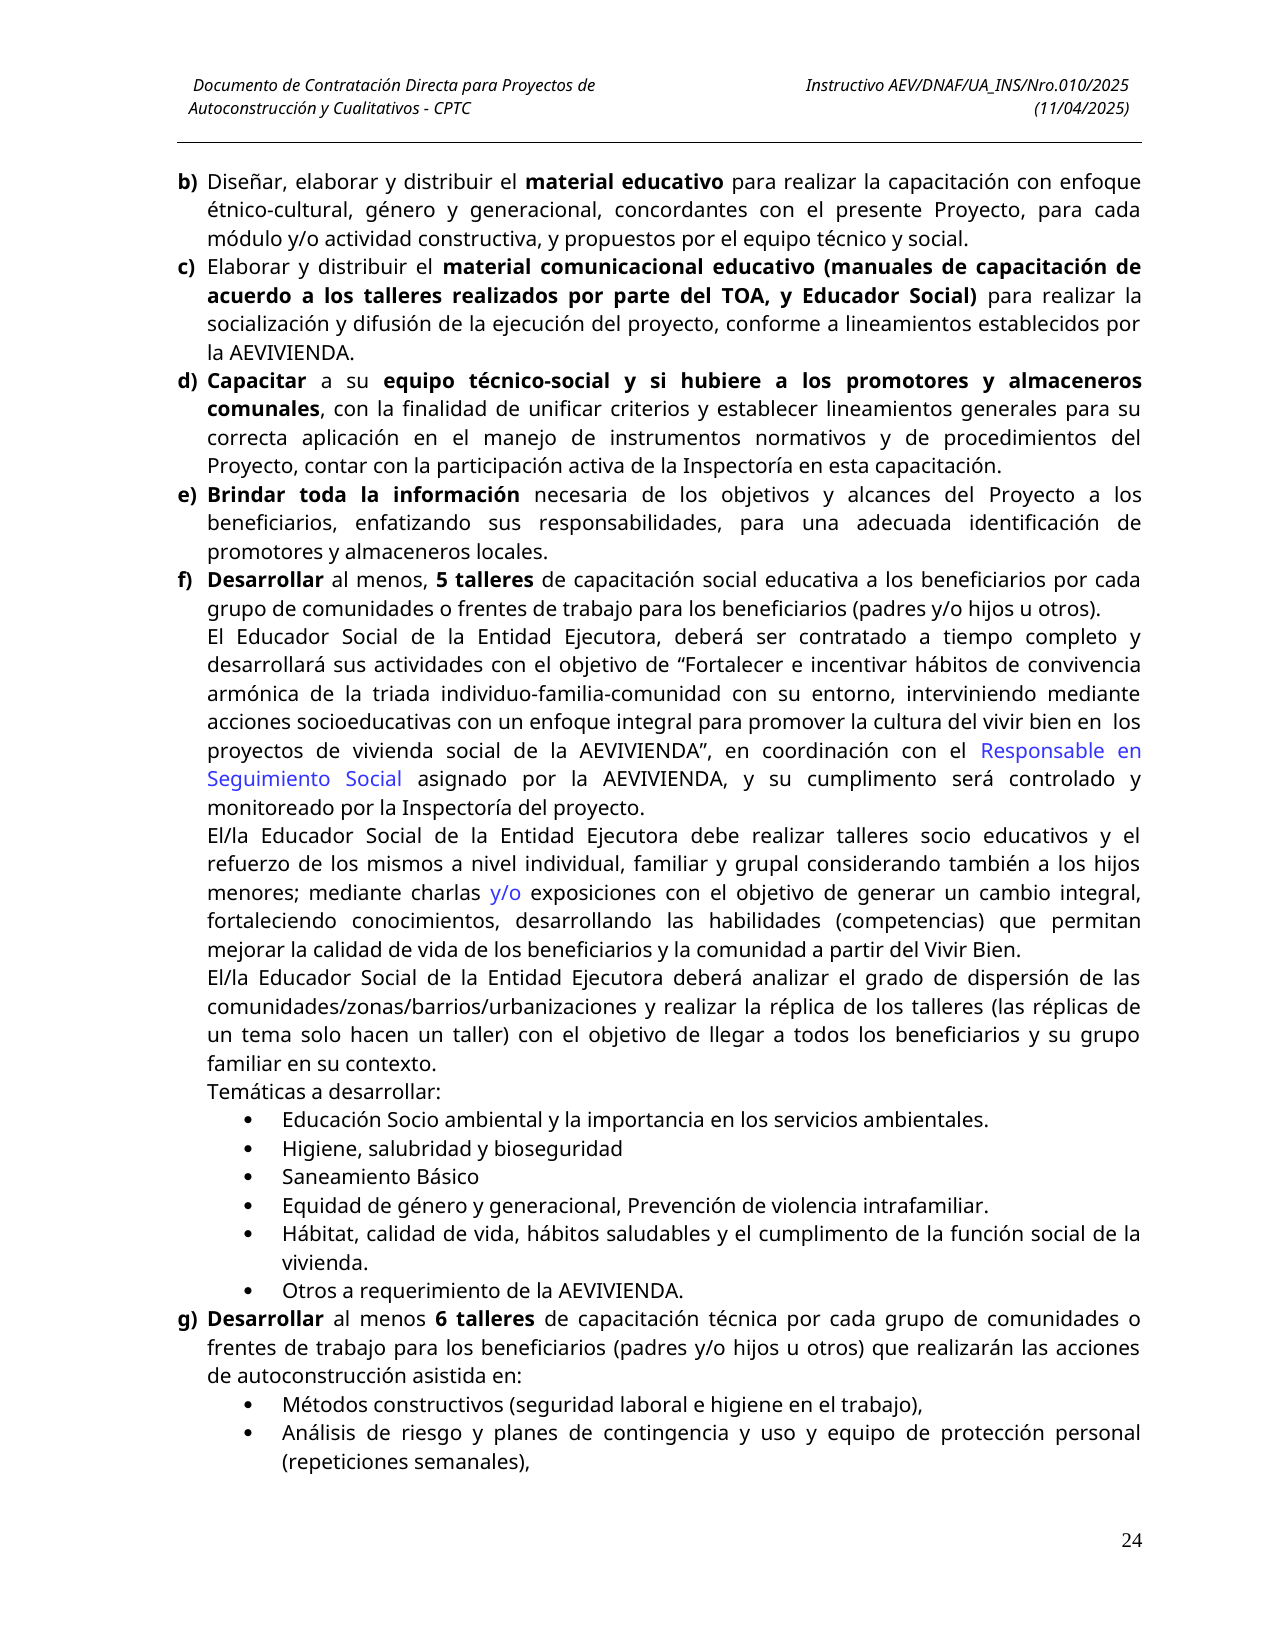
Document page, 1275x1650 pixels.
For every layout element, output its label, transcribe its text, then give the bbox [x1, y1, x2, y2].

text El/la Educador Social de la Entidad Ejecutora deberá analizar el grado de dispersión de las comunidades/zonas/barrios/urbanizaciones y realizar la réplica de los talleres (las réplicas de un tema solo hacen un taller) con el objetivo de llegar a todos los beneficiarios y su grupo familiar en su contexto. [207, 963, 1142, 1077]
list Higiene, salubridad y bioseguridad [244, 1134, 1142, 1162]
list Educación Socio ambiental y la importancia en los servicios ambientales. [244, 1106, 1142, 1134]
list Diseñar, elaborar y distribuir el material educativo para realizar la capacitación con enfoque étnico-cultural, género y generacional, concordantes con el presente Proyecto, para cada módulo y/o actividad constructiva, y propuestos por el equipo técnico y social. [177, 167, 1142, 252]
list Métodos constructivos (seguridad laboral e higiene en el trabajo), [244, 1390, 1142, 1418]
list Desarrollar al menos 6 talleres de capacitación técnica por cada grupo de comunidades o frentes de trabajo para los beneficiarios (padres y/o hijos u otros) que realizarán las acciones de autoconstrucción asistida en: [177, 1304, 1142, 1390]
list Elaborar y distribuir el material comunicacional educativo (manuales de capacitación de acuerdo a los talleres realizados por parte del TOA, y Educador Social) para realizar la socialización y difusión de la ejecución del proyecto, conforme a lineamientos establecidos por la AEVIVIENDA. [177, 252, 1142, 366]
list Equidad de género y generacional, Prevención de violencia intrafamiliar. [244, 1191, 1142, 1219]
list Desarrollar al menos, 5 talleres de capacitación social educativa a los beneficiarios por cada grupo de comunidades o frentes de trabajo para los beneficiarios (padres y/o hijos u otros). [177, 565, 1142, 622]
text Temáticas a desarrollar: [177, 1077, 1142, 1106]
list Hábitat, calidad de vida, hábitos saludables y el cumplimento de la función social de la vivienda. [244, 1219, 1142, 1276]
list Saneamiento Básico [244, 1162, 1142, 1191]
text El/la Educador Social de la Entidad Ejecutora debe realizar talleres socio educativos y el refuerzo de los mismos a nivel individual, familiar y grupal considerando también a los hijos menores; mediante charlas y/o exposiciones con el objetivo de generar un cambio integral, fortaleciendo conocimientos, desarrollando las habilidades (competencias) que permitan mejorar la calidad de vida de los beneficiarios y la comunidad a partir del Vivir Bien. [207, 821, 1142, 963]
list Capacitar a su equipo técnico-social y si hubiere a los promotores y almaceneros comunales, con la finalidad de unificar criterios y establecer lineamientos generales para su correcta aplicación en el manejo de instrumentos normativos y de procedimientos del Proyecto, contar con la participación activa de la Inspectoría en esta capacitación. [177, 366, 1142, 480]
list Otros a requerimiento de la AEVIVIENDA. [244, 1276, 1142, 1304]
text El Educador Social de la Entidad Ejecutora, deberá ser contratado a tiempo completo y desarrollará sus actividades con el objetivo de “Fortalecer e incentivar hábitos de convivencia armónica de la triada individuo-familia-comunidad con su entorno, interviniendo mediante acciones socioeducativas con un enfoque integral para promover la cultura del vivir bien en los proyectos de vivienda social de la AEVIVIENDA”, en coordinación con el Responsable en Seguimiento Social asignado por la AEVIVIENDA, y su cumplimento será controlado y monitoreado por la Inspectoría del proyecto. [207, 622, 1142, 821]
list Análisis de riesgo y planes de contingencia y uso y equipo de protección personal (repeticiones semanales), [244, 1418, 1142, 1475]
list Brindar toda la información necesaria de los objetivos y alcances del Proyecto a los beneficiarios, enfatizando sus responsabilidades, para una adecuada identificación de promotores y almaceneros locales. [177, 480, 1142, 565]
